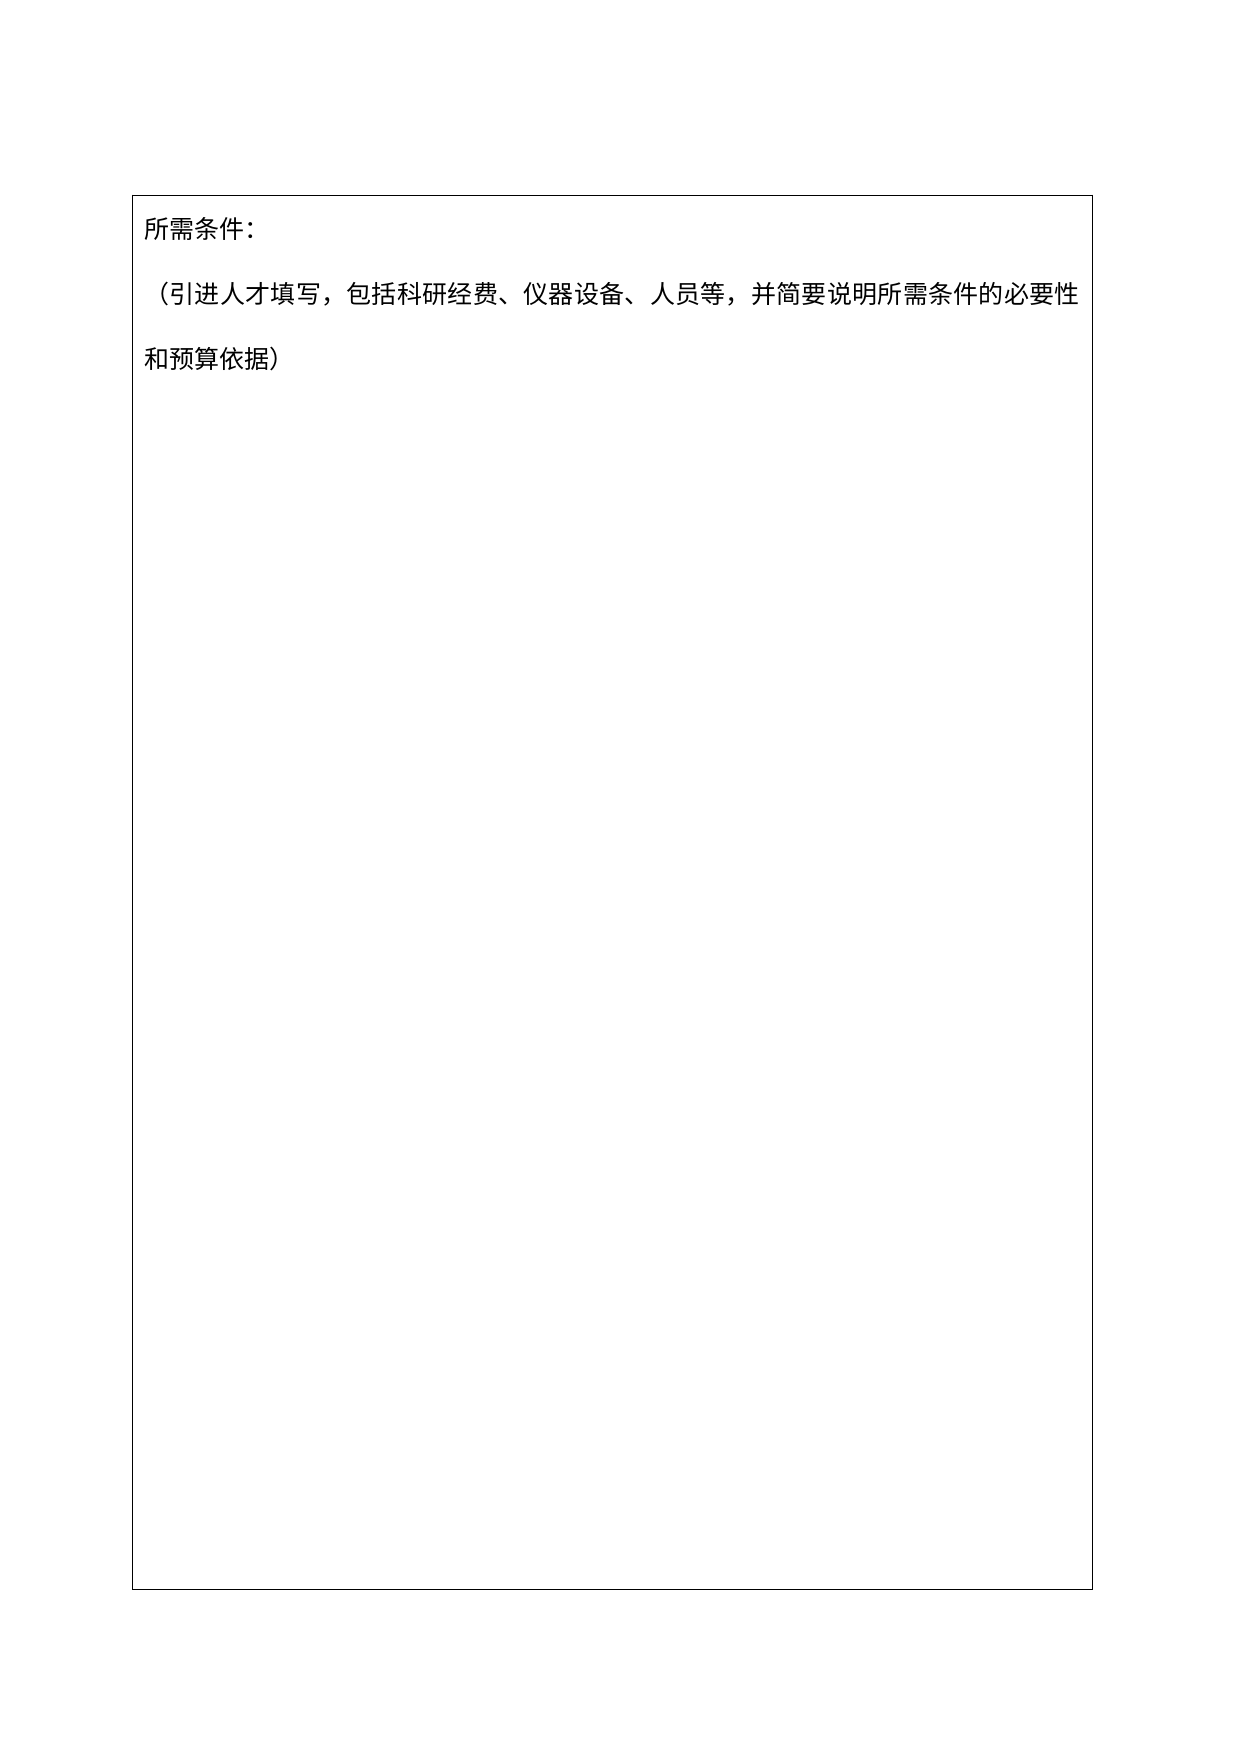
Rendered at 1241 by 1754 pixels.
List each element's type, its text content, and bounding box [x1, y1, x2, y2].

table_header 所需条件： （引进人才填写，包括科研经费、仪器设备、人员等，并简要说明所需条件的必要性和预算依据） [133, 196, 1092, 1588]
